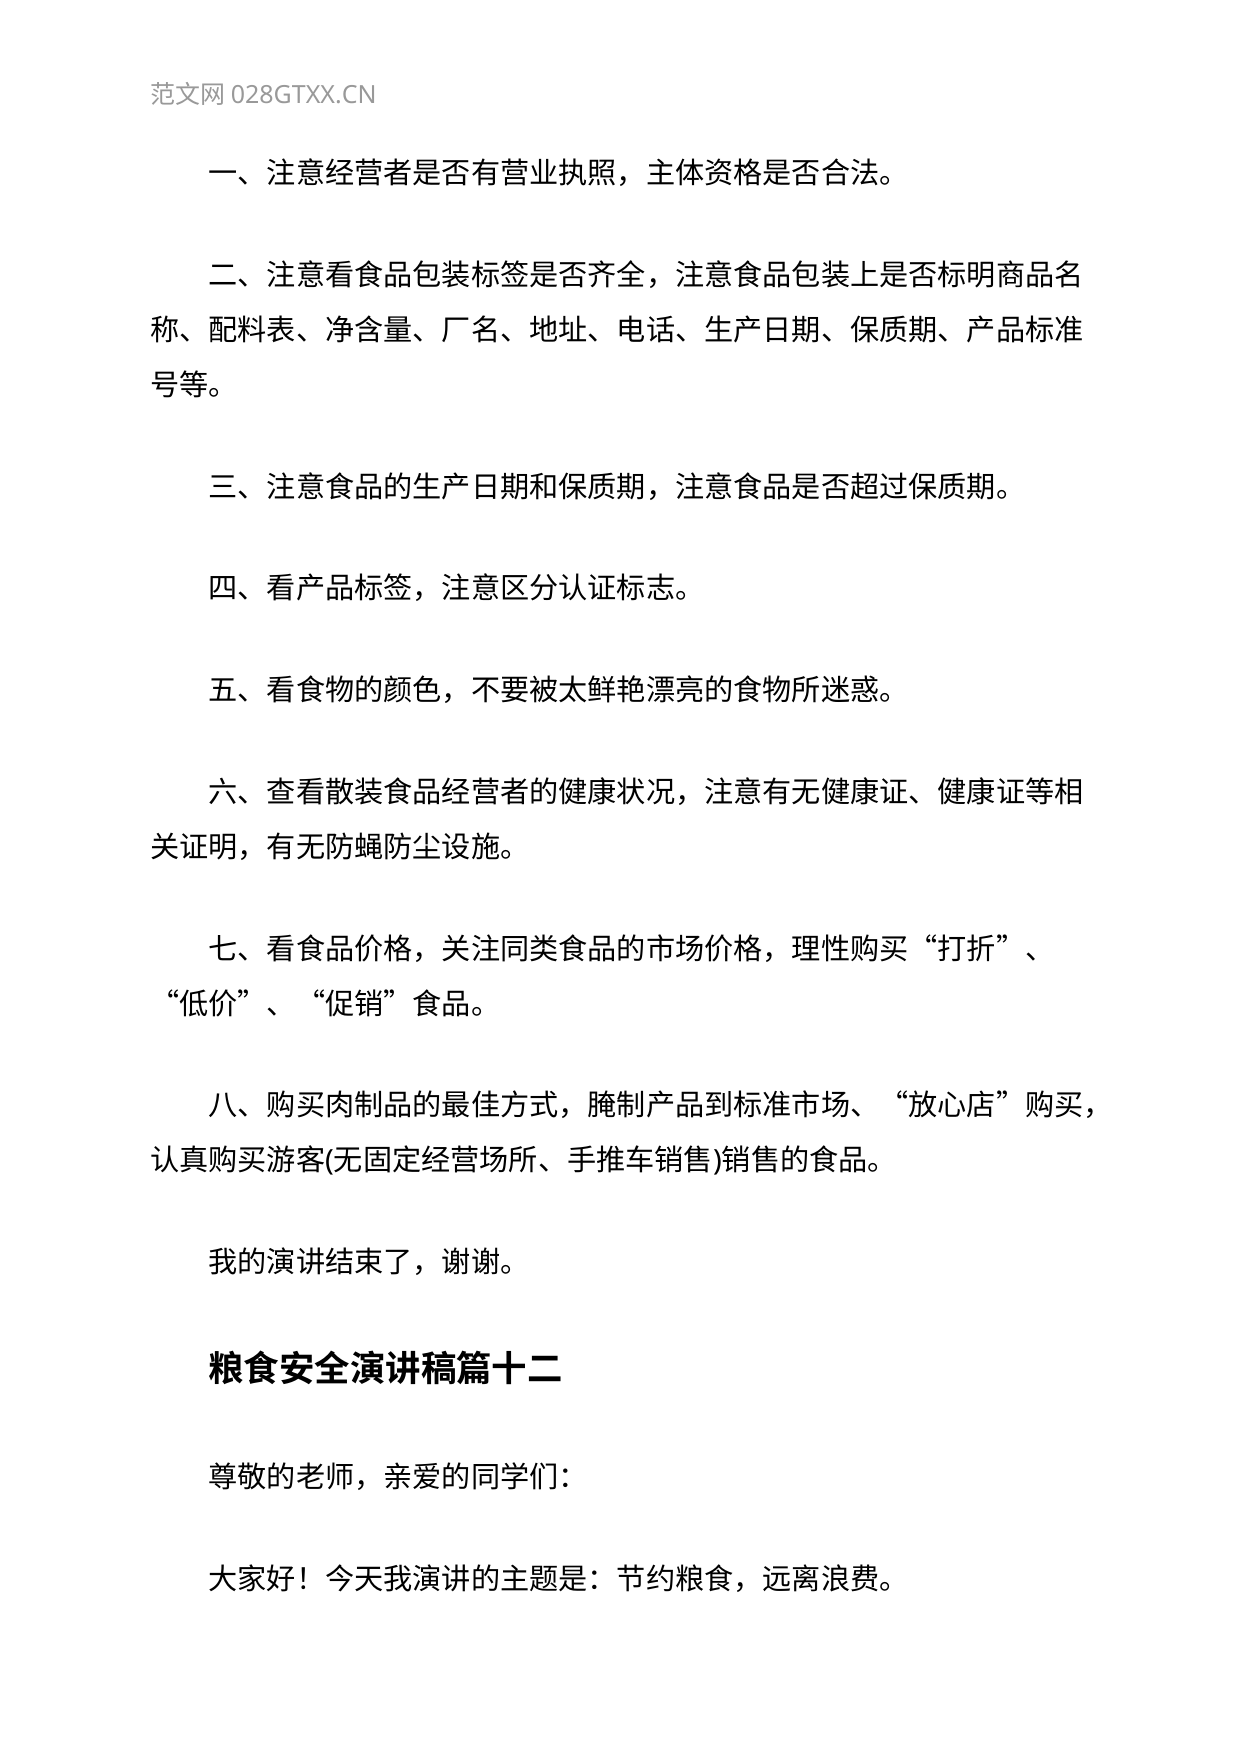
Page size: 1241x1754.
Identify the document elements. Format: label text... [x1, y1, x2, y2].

text 六、查看散装食品经营者的健康状况，注意有无健康证、健康证等相关证明，有无防蝇防尘设施。 [150, 769, 1090, 866]
text 四、看产品标签，注意区分认证标志。 [150, 565, 1090, 607]
text 尊敬的老师，亲爱的同学们： [150, 1454, 1090, 1496]
text 大家好！今天我演讲的主题是：节约粮食，远离浪费。 [150, 1556, 1090, 1598]
text 一、注意经营者是否有营业执照，主体资格是否合法。 [150, 150, 1090, 192]
text 五、看食物的颜色，不要被太鲜艳漂亮的食物所迷惑。 [150, 667, 1090, 709]
text 二、注意看食品包装标签是否齐全，注意食品包装上是否标明商品名称、配料表、净含量、厂名、地址、电话、生产日期、保质期、产品标准号等。 [150, 252, 1090, 404]
text 七、看食品价格，关注同类食品的市场价格，理性购买“打折”、“低价”、“促销”食品。 [150, 925, 1090, 1022]
text 粮食安全演讲稿篇十二 [150, 1341, 1090, 1392]
text 我的演讲结束了，谢谢。 [150, 1239, 1090, 1281]
text 三、注意食品的生产日期和保质期，注意食品是否超过保质期。 [150, 463, 1090, 506]
text 八、购买肉制品的最佳方式，腌制产品到标准市场、“放心店”购买，认真购买游客(无固定经营场所、手推车销售)销售的食品。 [150, 1082, 1090, 1179]
